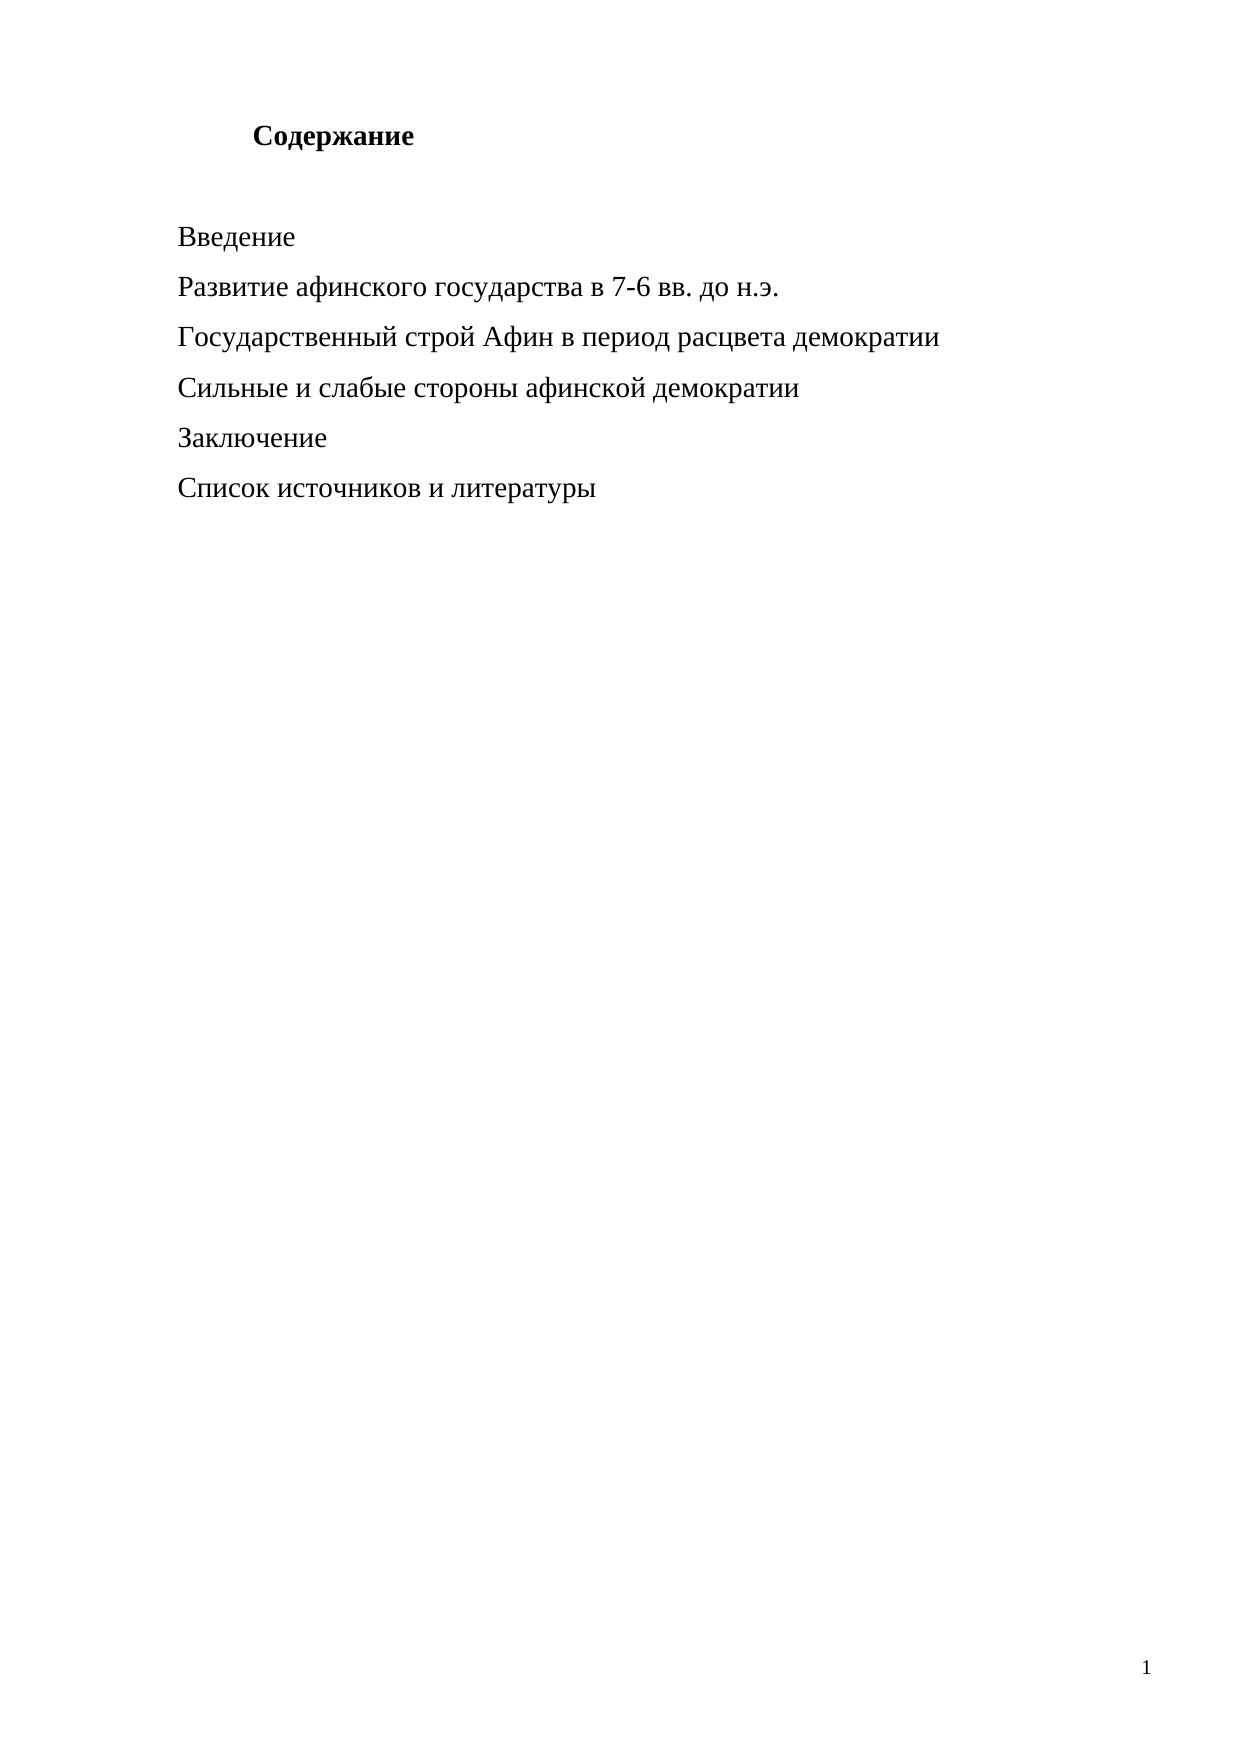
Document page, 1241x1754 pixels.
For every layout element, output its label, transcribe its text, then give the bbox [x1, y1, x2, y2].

subtitle Содержание [177, 118, 1152, 152]
text Список источников и литературы [177, 470, 1152, 504]
subtitle Развитие афинского государства в 7-6 вв. до н.э. [177, 269, 1152, 303]
text Государственный строй Афин в период расцвета демократии [177, 319, 1152, 353]
text Сильные и слабые стороны афинской демократии [177, 370, 1152, 403]
text Введение [177, 219, 1152, 252]
text Заключение [177, 420, 1152, 453]
